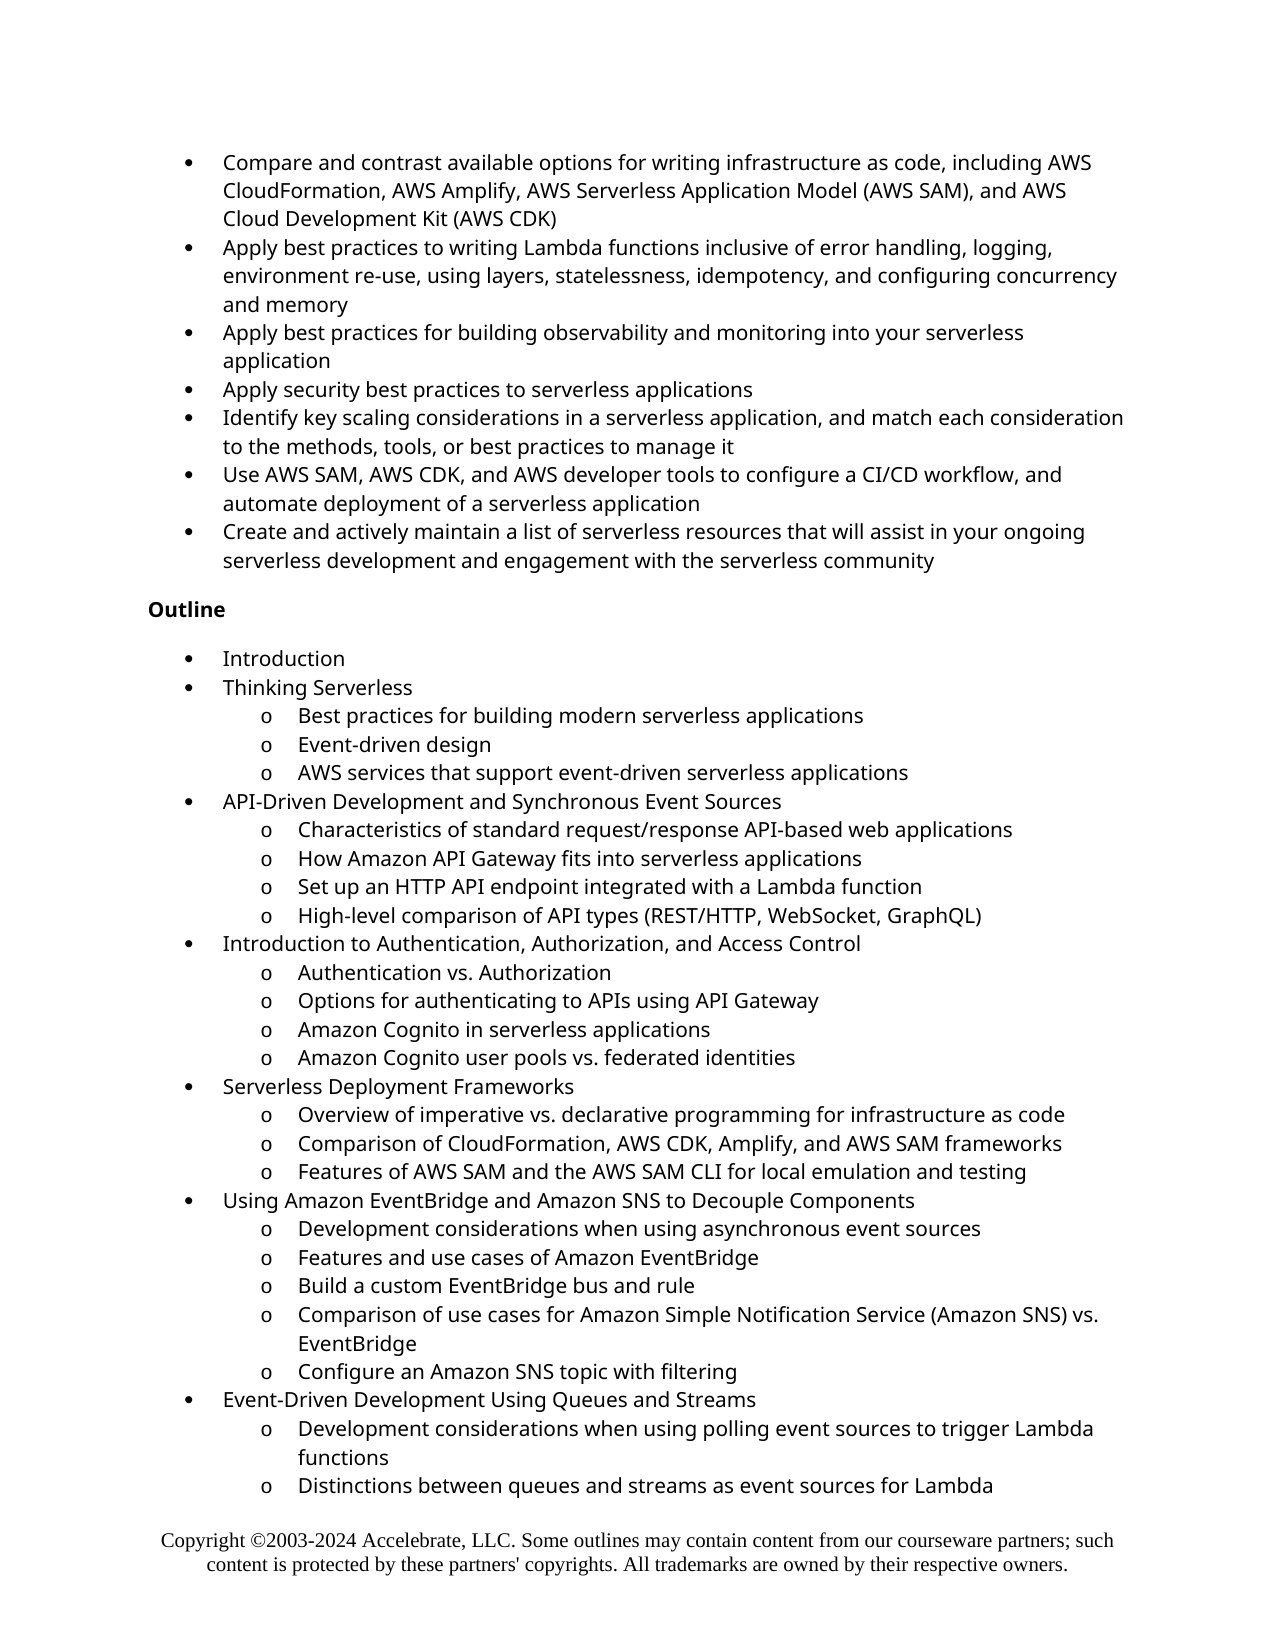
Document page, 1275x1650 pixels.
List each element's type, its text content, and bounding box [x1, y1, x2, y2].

list Best practices for building modern serverless applications [260, 701, 1127, 730]
list Development considerations when using polling event sources to trigger Lambda functions [260, 1414, 1127, 1471]
list Create and actively maintain a list of serverless resources that will assist in your ongoing serverless development and engagement with the serverless community [185, 517, 1127, 574]
list Serverless Deployment Frameworks [185, 1072, 1127, 1100]
list Thinking Serverless [185, 673, 1127, 701]
text Outline [148, 595, 1127, 623]
list Comparison of CloudFormation, AWS CDK, Amplify, and AWS SAM frameworks [260, 1129, 1127, 1157]
list Apply best practices for building observability and monitoring into your serverless application [185, 318, 1127, 375]
list How Amazon API Gateway fits into serverless applications [260, 844, 1127, 872]
list Apply security best practices to serverless applications [185, 375, 1127, 403]
list Using Amazon EventBridge and Amazon SNS to Decouple Components [185, 1186, 1127, 1214]
list Overview of imperative vs. declarative programming for infrastructure as code [260, 1100, 1127, 1129]
list AWS services that support event-driven serverless applications [260, 758, 1127, 787]
list Identify key scaling considerations in a serverless application, and match each consideration to the methods, tools, or best practices to manage it [185, 403, 1127, 460]
list Apply best practices to writing Lambda functions inclusive of error handling, logging, environment re-use, using layers, statelessness, idempotency, and configuring concurrency and memory [185, 233, 1127, 318]
list Amazon Cognito in serverless applications [260, 1015, 1127, 1043]
list Introduction [185, 644, 1127, 673]
list Amazon Cognito user pools vs. federated identities [260, 1043, 1127, 1072]
list Characteristics of standard request/response API-based web applications [260, 815, 1127, 844]
list Features and use cases of Amazon EventBridge [260, 1243, 1127, 1272]
list Event-driven design [260, 730, 1127, 758]
list Compare and contrast available options for writing infrastructure as code, including AWS CloudFormation, AWS Amplify, AWS Serverless Application Model (AWS SAM), and AWS Cloud Development Kit (AWS CDK) [185, 148, 1127, 233]
list Build a custom EventBridge bus and rule [260, 1272, 1127, 1300]
list Configure an Amazon SNS topic with filtering [260, 1357, 1127, 1386]
list Comparison of use cases for Amazon Simple Notification Service (Amazon SNS) vs. EventBridge [260, 1300, 1127, 1357]
list Distinctions between queues and streams as event sources for Lambda [260, 1471, 1127, 1499]
list Development considerations when using asynchronous event sources [260, 1214, 1127, 1243]
list High-level comparison of API types (REST/HTTP, WebSocket, GraphQL) [260, 901, 1127, 929]
list Introduction to Authentication, Authorization, and Access Control [185, 929, 1127, 958]
list Use AWS SAM, AWS CDK, and AWS developer tools to configure a CI/CD workflow, and automate deployment of a serverless application [185, 460, 1127, 517]
list Features of AWS SAM and the AWS SAM CLI for local emulation and testing [260, 1157, 1127, 1186]
list Authentication vs. Authorization [260, 958, 1127, 986]
list Options for authenticating to APIs using API Gateway [260, 986, 1127, 1015]
list Set up an HTTP API endpoint integrated with a Lambda function [260, 872, 1127, 901]
list Event-Driven Development Using Queues and Streams [185, 1386, 1127, 1414]
list API-Driven Development and Synchronous Event Sources [185, 787, 1127, 815]
